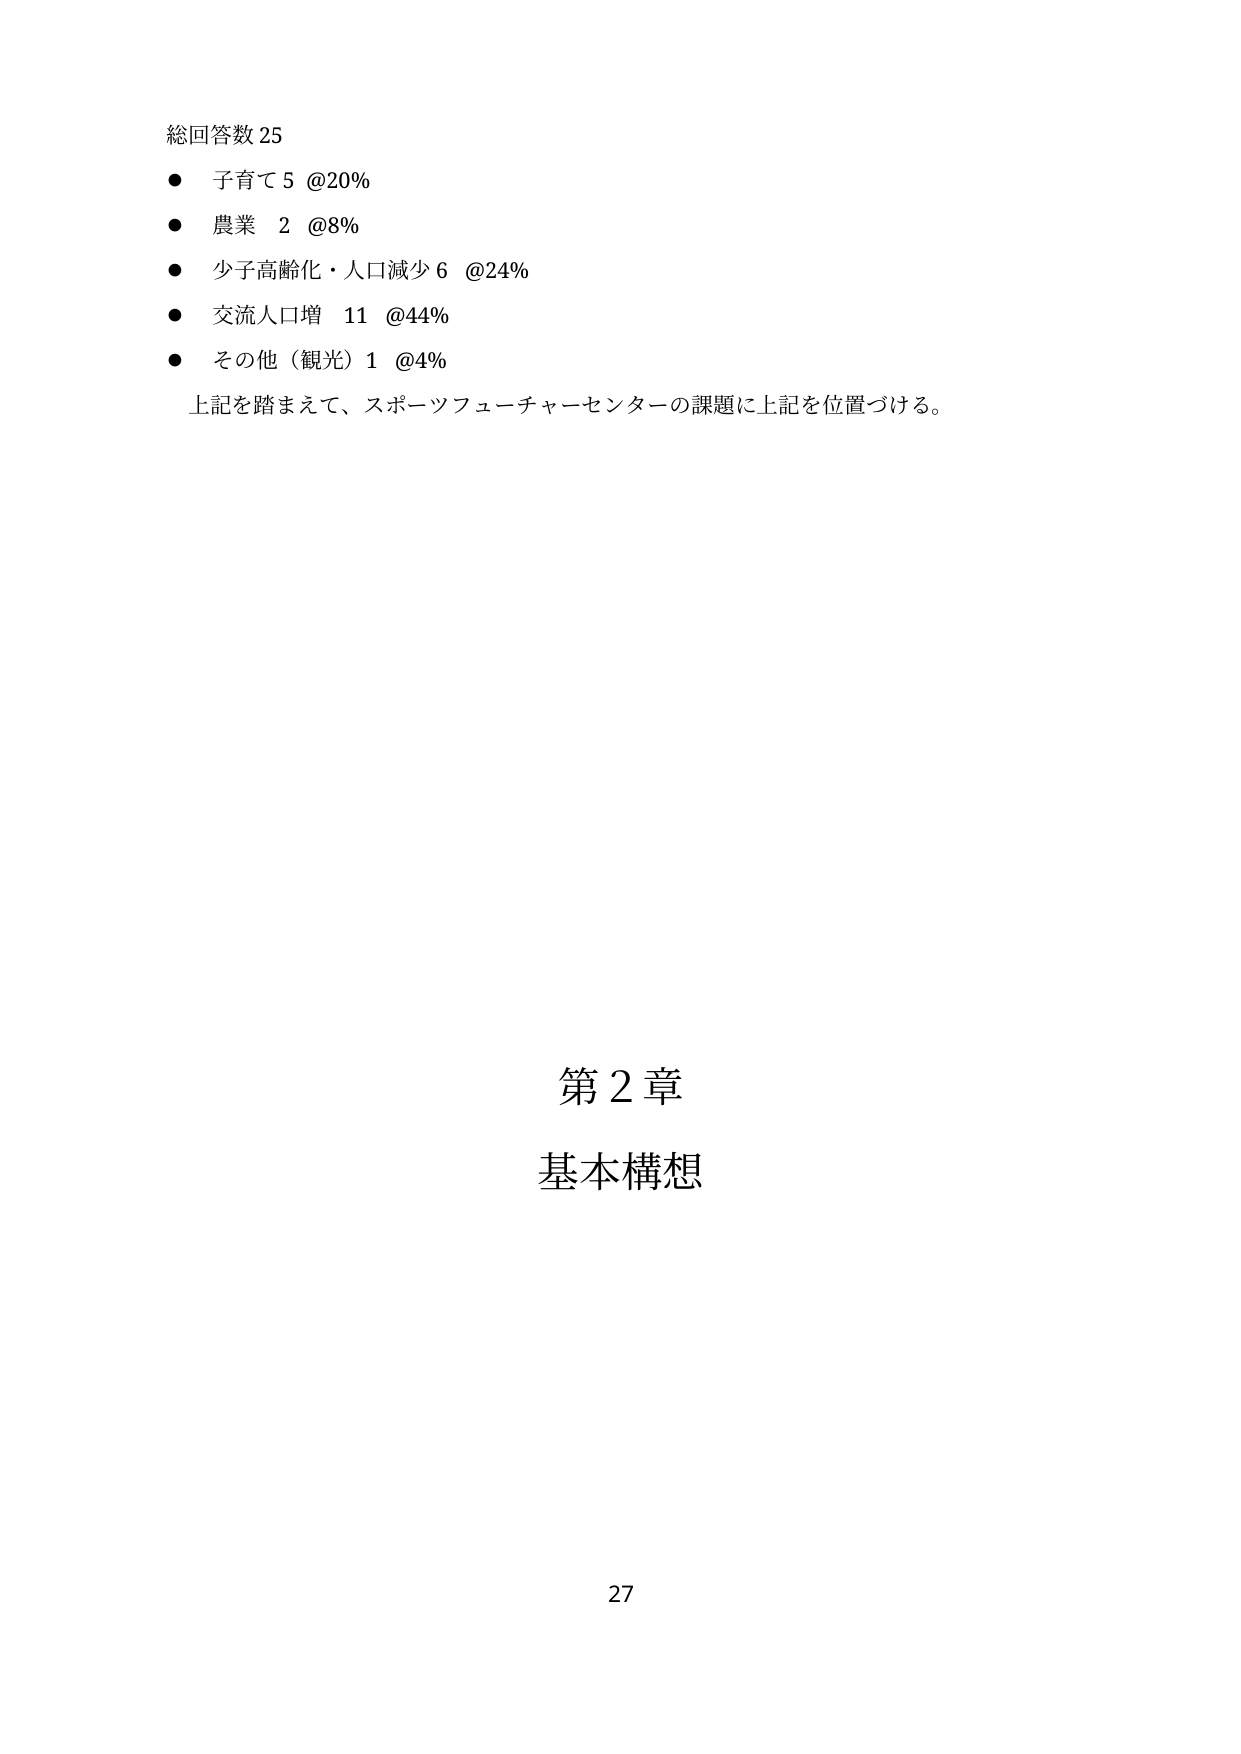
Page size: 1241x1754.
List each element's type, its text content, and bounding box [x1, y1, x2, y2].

list 交流人口増 11 @44% [167, 298, 1075, 330]
text 総回答数25 [167, 118, 1075, 150]
text 上記を踏まえて、スポーツフューチャーセンターの課題に上記を位置づける。 [177, 389, 1075, 420]
text 第２章 [167, 1054, 1075, 1114]
list 農業 2 @8% [167, 208, 1075, 240]
list 少子高齢化・人口減少6 @24% [167, 253, 1075, 285]
list 子育て5 @20% [167, 163, 1075, 195]
text 基本構想 [167, 1140, 1075, 1200]
list その他（観光）1 @4% [167, 344, 1075, 375]
